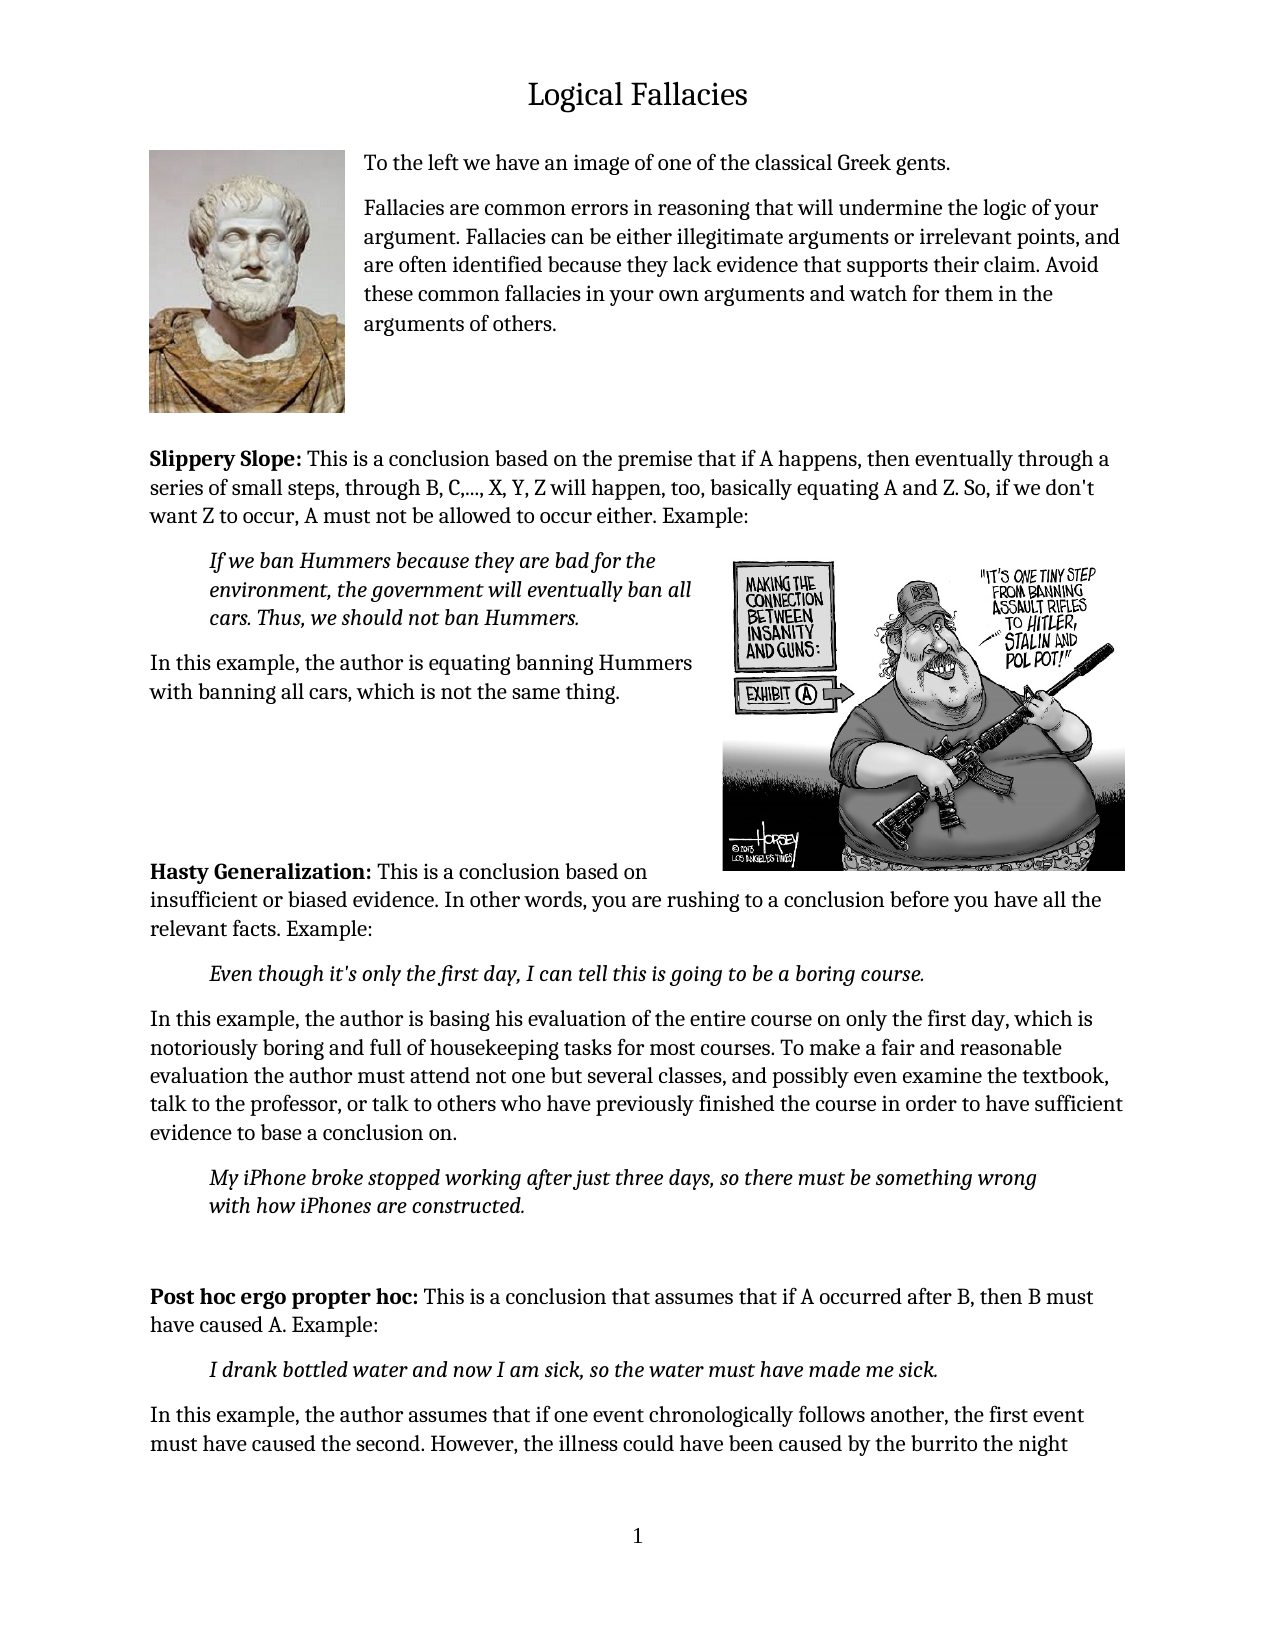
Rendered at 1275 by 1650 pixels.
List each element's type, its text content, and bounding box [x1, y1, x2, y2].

text In this example, the author is equating banning Hummers with banning all cars, which is not the same thing. [150, 650, 722, 705]
text I drank bottled water and now I am sick, so the water must have made me sick. [209, 1357, 1066, 1383]
picture [149, 150, 345, 413]
text If we ban Hummers because they are bad for the environment, the government will eventually ban all cars. Thus, we should not ban Hummers. [209, 548, 1066, 631]
picture [722, 552, 1125, 871]
text My iPhone broke stopped working after just three days, so there must be something wrong with how iPhones are constructed. [209, 1165, 1066, 1219]
text Fallacies are common errors in reasoning that will undermine the logic of your argument. Fallacies can be either illegitimate arguments or irrelevant points, and are often identified because they lack evidence that supports their claim. Avoid these common fallacies in your own arguments and watch for them in the arguments of others. [345, 195, 1125, 337]
text Post hoc ergo propter hoc: This is a conclusion that assumes that if A occurred after B, then B must have caused A. Example: [150, 1283, 1125, 1338]
text To the left we have an image of one of the classical Greek gents. [345, 150, 1125, 176]
text In this example, the author is basing his evaluation of the entire course on only the first day, which is notoriously boring and full of housekeeping tasks for most courses. To make a fair and reasonable evaluation the author must attend not one but several classes, and possibly even examine the textbook, talk to the professor, or talk to others who have previously finished the course in order to have sufficient evidence to base a conclusion on. [150, 1006, 1125, 1146]
text Hasty Generalization: This is a conclusion based on insufficient or biased evidence. In other words, you are rushing to a conclusion before you have all the relevant facts. Example: [150, 859, 1125, 942]
text Even though it's only the first day, I can tell this is going to be a boring course. [209, 961, 1066, 987]
text Slippery Slope: This is a conclusion based on the premise that if A happens, then eventually through a series of small steps, through B, C,..., X, Y, Z will happen, too, basically equating A and Z. So, if we don't want Z to occur, A must not be allowed to occur either. Example: [150, 446, 1125, 529]
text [150, 1402, 1125, 1457]
